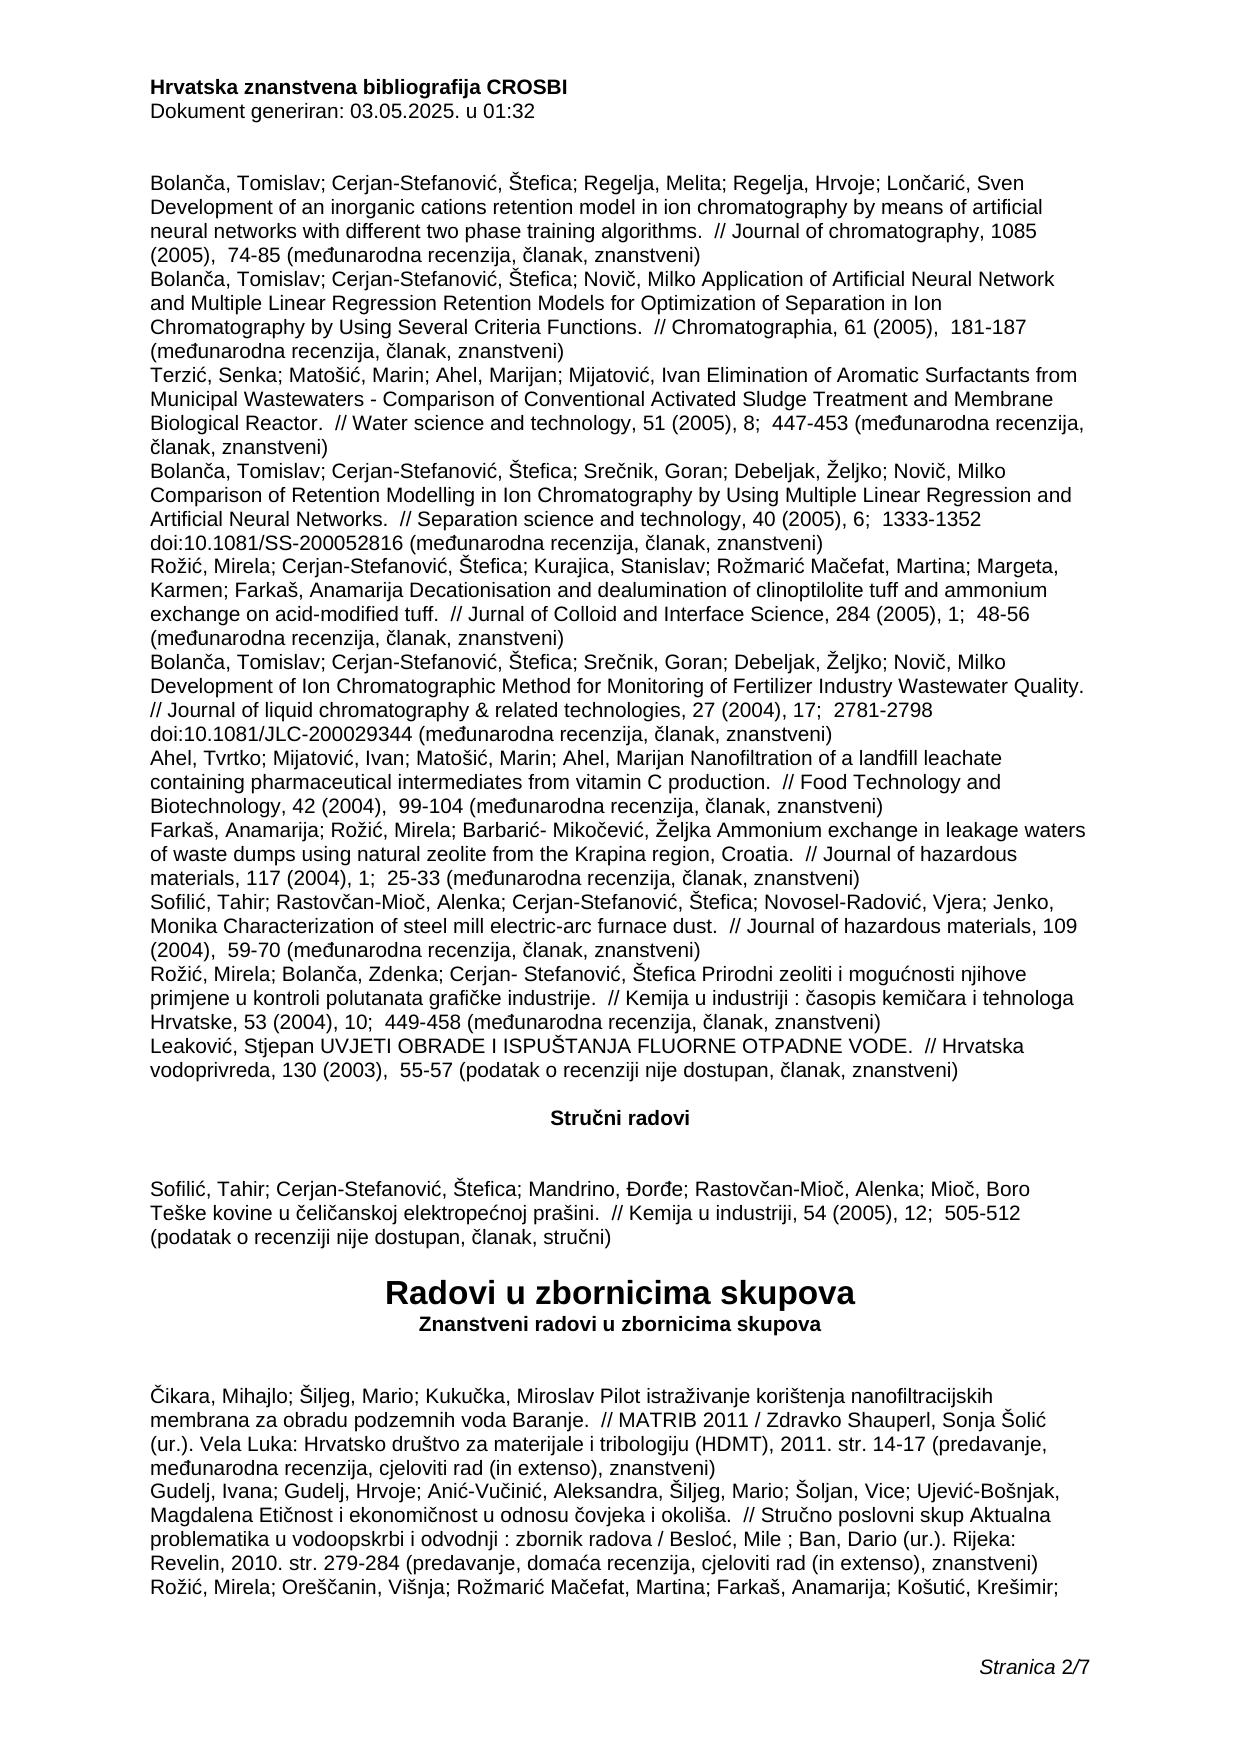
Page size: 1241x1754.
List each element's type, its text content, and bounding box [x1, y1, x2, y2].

text Ahel, Tvrtko; Mijatović, Ivan; Matošić, Marin; Ahel, Marijan [150, 746, 1090, 818]
text Bolanča, Tomislav; Cerjan-Stefanović, Štefica; Novič, Milko [150, 267, 1090, 363]
text Farkaš, Anamarija; Rožić, Mirela; Barbarić- Mikočević, Željka [150, 818, 1090, 890]
text Bolanča, Tomislav; Cerjan-Stefanović, Štefica; Srečnik, Goran; Debeljak, Željko; Novič, Milko [150, 650, 1090, 746]
subtitle Radovi u zbornicima skupova [150, 1273, 1090, 1312]
subtitle Znanstveni radovi u zbornicima skupova [150, 1312, 1090, 1336]
text Leaković, Stjepan [150, 1033, 1090, 1081]
text Bolanča, Tomislav; Cerjan-Stefanović, Štefica; Srečnik, Goran; Debeljak, Željko; Novič, Milko [150, 458, 1090, 554]
text Čikara, Mihajlo; Šiljeg, Mario; Kukučka, Miroslav [150, 1383, 1090, 1479]
subtitle Stručni radovi [150, 1105, 1090, 1129]
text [150, 1575, 1090, 1599]
text Sofilić, Tahir; Rastovčan-Mioč, Alenka; Cerjan-Stefanović, Štefica; Novosel-Radović, Vjera; Jenko, Monika [150, 890, 1090, 962]
text Bolanča, Tomislav; Cerjan-Stefanović, Štefica; Regelja, Melita; Regelja, Hrvoje; Lončarić, Sven [150, 171, 1090, 267]
text Terzić, Senka; Matošić, Marin; Ahel, Marijan; Mijatović, Ivan [150, 363, 1090, 458]
text Rožić, Mirela; Bolanča, Zdenka; Cerjan- Stefanović, Štefica [150, 962, 1090, 1033]
text Sofilić, Tahir; Cerjan-Stefanović, Štefica; Mandrino, Đorđe; Rastovčan-Mioč, Alenka; Mioč, Boro [150, 1177, 1090, 1249]
text Rožić, Mirela; Cerjan-Stefanović, Štefica; Kurajica, Stanislav; Rožmarić Mačefat, Martina; Margeta, Karmen; Farkaš, Anamarija [150, 554, 1090, 650]
text Gudelj, Ivana; Gudelj, Hrvoje; Anić-Vučinić, Aleksandra, Šiljeg, Mario; Šoljan, Vice; Ujević-Bošnjak, Magdalena [150, 1479, 1090, 1575]
